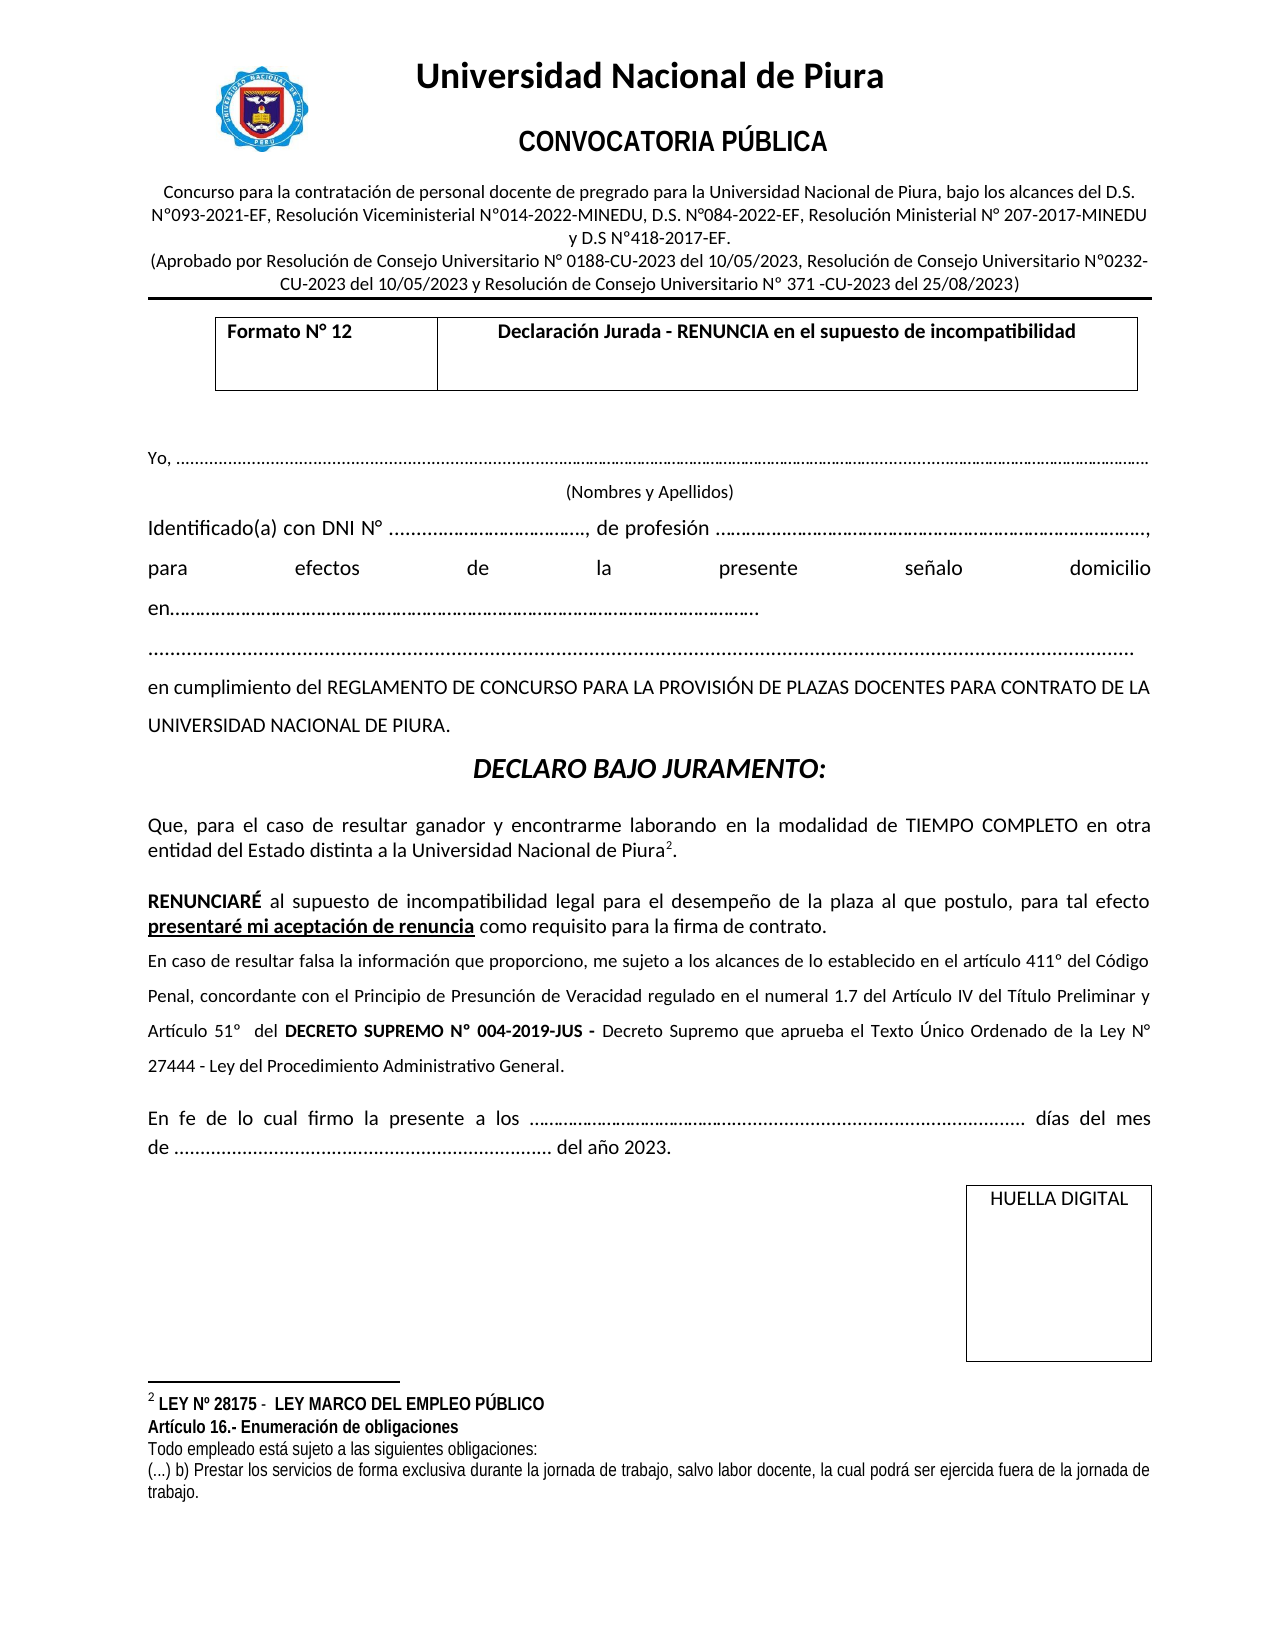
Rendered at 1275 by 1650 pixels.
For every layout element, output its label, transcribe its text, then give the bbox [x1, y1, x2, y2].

table_header HUELLA DIGITAL [967, 1186, 1151, 1361]
table_header Formato N° 12 [216, 318, 437, 390]
text Identificado(a) con DNI N° ..........………………………., de profesión …………..…………………………………………………………….., para efectos de la presente señalo domicilio en……………………………………………………………………………………………………… [148, 514, 1152, 621]
text DECLARO BAJO JURAMENTO: [148, 750, 1152, 786]
text En caso de resultar falsa la información que proporciono, me sujeto a los alcances de lo establecido en el artículo 411º del Código Penal, concordante con el Principio de Presunción de Veracidad regulado en el numeral 1.7 del Artículo IV del Título Preliminar y Artículo 51º del DECRETO SUPREMO Nº 004-2019-JUS - Decreto Supremo que aprueba el Texto Único Ordenado de la Ley N° 27444 - Ley del Procedimiento Administrativo General. [148, 939, 1152, 1080]
list RENUNCIARÉ al supuesto de incompatibilidad legal para el desempeño de la plaza al que postulo, para tal efecto presentaré mi aceptación de renuncia como requisito para la firma de contrato. [148, 888, 1152, 939]
list Que, para el caso de resultar ganador y encontrarme laborando en la modalidad de TIEMPO COMPLETO en otra entidad del Estado distinta a la Universidad Nacional de Piura. [148, 812, 1152, 863]
picture [215, 66, 309, 152]
text En fe de lo cual firmo la presente a los ……………………………………........................................................ días del mes de ........................................................................ del año 2023. [148, 1105, 1152, 1160]
text (Nombres y Apellidos) [148, 480, 1152, 503]
table_header Declaración Jurada - RENUNCIA en el supuesto de incompatibilidad [438, 318, 1137, 390]
text Yo, ..................................................................................………………………………………………………………................………………………………………. [148, 446, 1152, 469]
text ................................................................................................................................................................................... en cumplimiento del REGLAMENTO DE CONCURSO PARA LA PROVISIÓN DE PLAZAS DOCENTES PARA CONTRATO DE LA UNIVERSIDAD NACIONAL DE PIURA. [148, 634, 1152, 737]
